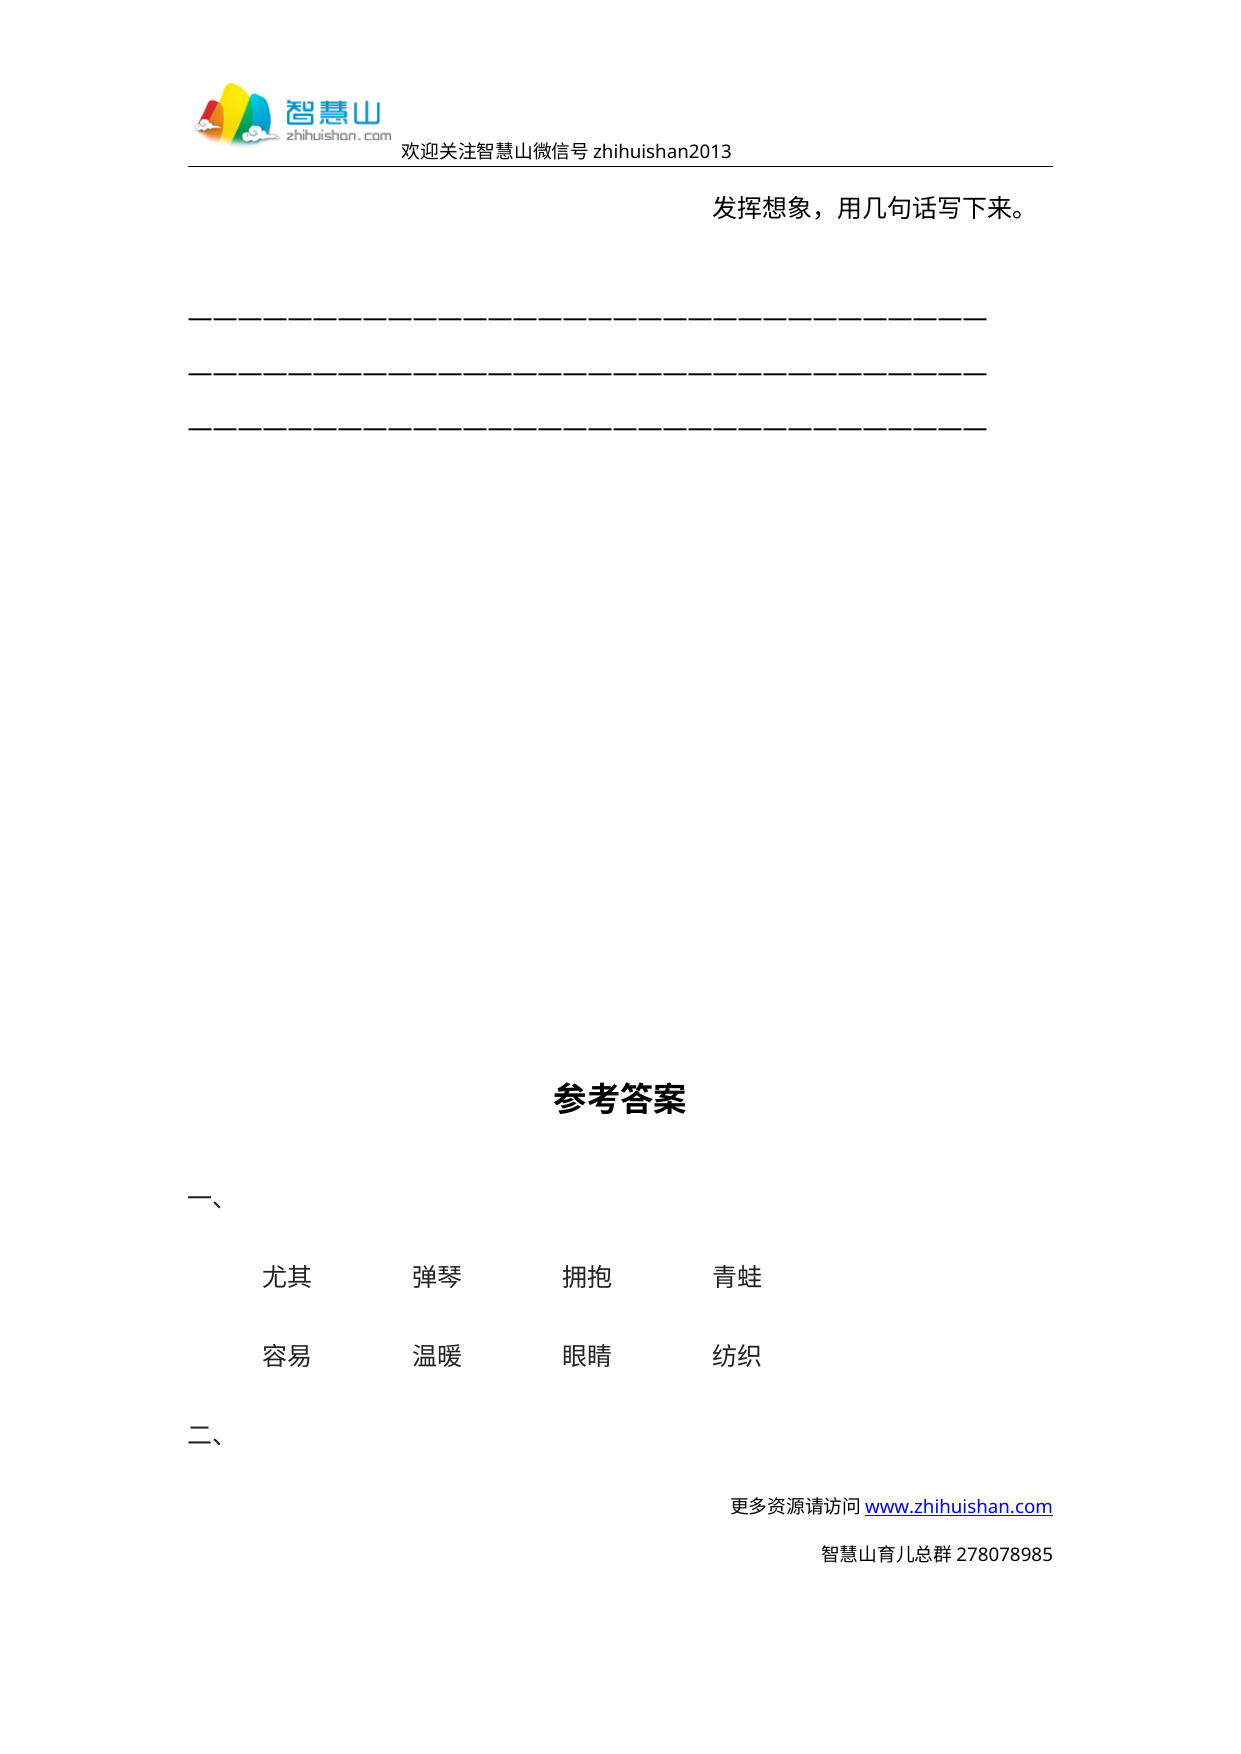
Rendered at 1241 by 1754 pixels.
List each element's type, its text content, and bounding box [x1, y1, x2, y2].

text 发挥想象，用几句话写下来。 [187, 188, 1053, 224]
text ———————————————————————————————— [187, 300, 1053, 334]
text ———————————————————————————————— [187, 355, 1053, 389]
text 容易 温暖 眼睛 纺织 [187, 1323, 1053, 1373]
text 一、 [187, 1164, 1053, 1214]
text 二、 [187, 1402, 1053, 1452]
subtitle 参考答案 [187, 1073, 1053, 1121]
picture [187, 73, 402, 159]
text 尤其 弹琴 拥抱 青蛙 [187, 1244, 1053, 1294]
text ———————————————————————————————— [187, 410, 1053, 444]
